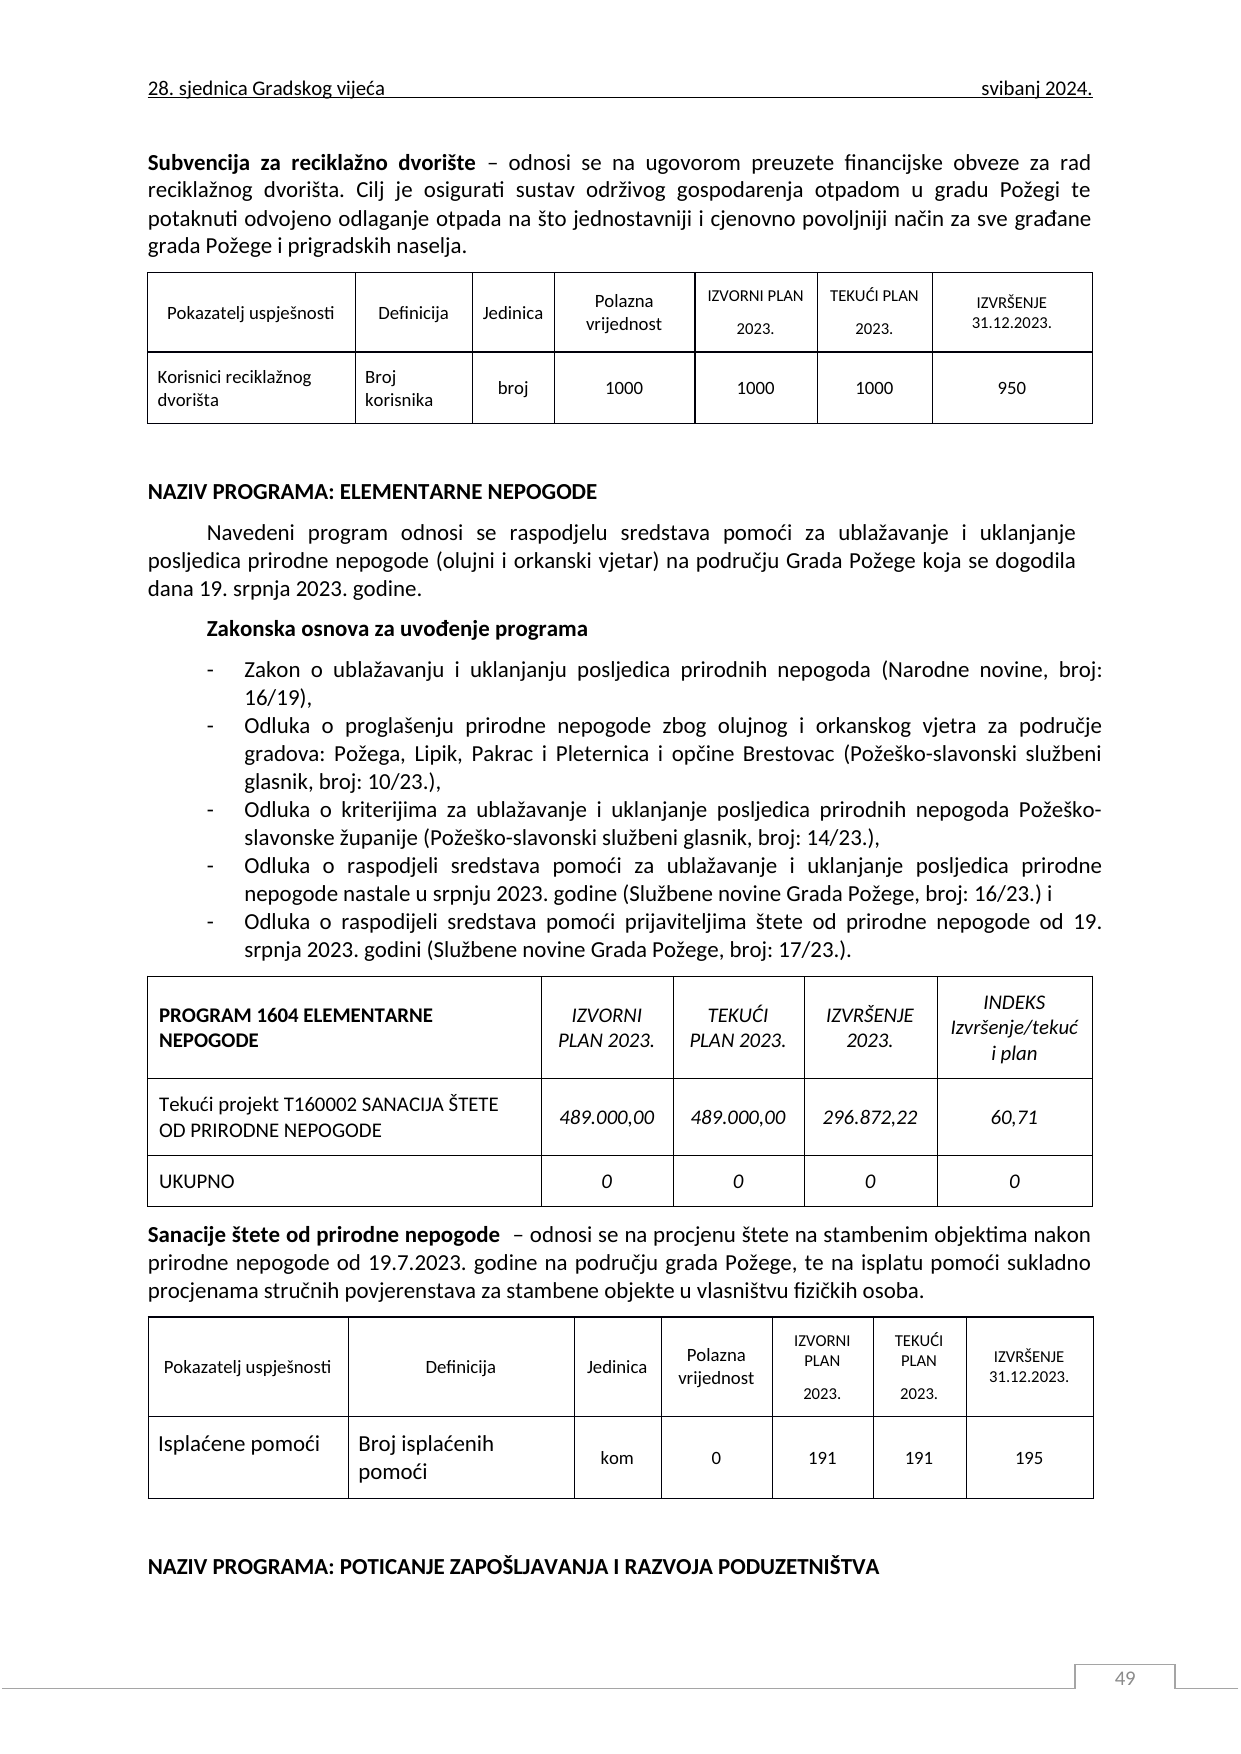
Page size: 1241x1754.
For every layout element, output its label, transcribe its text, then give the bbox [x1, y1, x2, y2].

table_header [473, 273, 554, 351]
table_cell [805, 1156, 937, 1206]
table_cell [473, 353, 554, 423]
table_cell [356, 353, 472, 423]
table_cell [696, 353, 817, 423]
text NAZIV PROGRAMA: ELEMENTARNE NEPOGODE [148, 477, 1093, 505]
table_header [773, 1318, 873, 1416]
text NAZIV PROGRAMA: POTICANJE ZAPOŠLJAVANJA I RAZVOJA PODUZETNIŠTVA [148, 1552, 1093, 1580]
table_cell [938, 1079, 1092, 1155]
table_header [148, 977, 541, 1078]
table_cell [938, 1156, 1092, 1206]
list Odluka o raspodijeli sredstava pomoći prijaviteljima štete od prirodne nepogode od 19. srpnja 2023. godini (Službene novine Grada Požege, broj: 17/23.). [207, 907, 1104, 963]
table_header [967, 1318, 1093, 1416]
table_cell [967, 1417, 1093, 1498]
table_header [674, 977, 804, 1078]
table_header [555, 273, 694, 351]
list Odluka o kriterijima za ublažavanje i uklanjanje posljedica prirodnih nepogoda Požeško-slavonske županije (Požeško-slavonski službeni glasnik, broj: 14/23.), [207, 795, 1104, 851]
list Odluka o raspodjeli sredstava pomoći za ublažavanje i uklanjanje posljedica prirodne nepogode nastale u srpnju 2023. godine (Službene novine Grada Požege, broj: 16/23.) i [207, 851, 1104, 907]
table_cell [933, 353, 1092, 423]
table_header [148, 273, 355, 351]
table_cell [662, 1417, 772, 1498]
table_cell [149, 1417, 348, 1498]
list Zakon o ublažavanju i uklanjanju posljedica prirodnih nepogoda (Narodne novine, broj: 16/19), [207, 655, 1104, 711]
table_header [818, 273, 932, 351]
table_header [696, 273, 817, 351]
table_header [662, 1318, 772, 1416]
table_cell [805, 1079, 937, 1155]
text Sanacije štete od prirodne nepogode – odnosi se na procjenu štete na stambenim objektima nakon prirodne nepogode od 19.7.2023. godine na području grada Požege, te na isplatu pomoći sukladno procjenama stručnih povjerenstava za stambene objekte u vlasništvu fizičkih osoba. [148, 1220, 1093, 1304]
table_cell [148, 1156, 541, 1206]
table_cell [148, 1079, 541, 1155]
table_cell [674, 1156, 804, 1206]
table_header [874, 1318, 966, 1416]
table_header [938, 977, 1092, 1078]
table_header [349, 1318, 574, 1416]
list Odluka o proglašenju prirodne nepogode zbog olujnog i orkanskog vjetra za područje gradova: Požega, Lipik, Pakrac i Pleternica i opčine Brestovac (Požeško-slavonski službeni glasnik, broj: 10/23.), [207, 711, 1104, 795]
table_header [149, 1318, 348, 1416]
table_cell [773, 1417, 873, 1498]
text Zakonska osnova za uvođenje programa [148, 614, 1078, 642]
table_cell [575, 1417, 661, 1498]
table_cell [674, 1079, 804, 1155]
text Subvencija za reciklažno dvorište – odnosi se na ugovorom preuzete financijske obveze za rad reciklažnog dvorišta. Cilj je osigurati sustav održivog gospodarenja otpadom u gradu Požegi te potaknuti odvojeno odlaganje otpada na što jednostavniji i cjenovno povoljniji način za sve građane grada Požege i prigradskih naselja. [148, 148, 1093, 260]
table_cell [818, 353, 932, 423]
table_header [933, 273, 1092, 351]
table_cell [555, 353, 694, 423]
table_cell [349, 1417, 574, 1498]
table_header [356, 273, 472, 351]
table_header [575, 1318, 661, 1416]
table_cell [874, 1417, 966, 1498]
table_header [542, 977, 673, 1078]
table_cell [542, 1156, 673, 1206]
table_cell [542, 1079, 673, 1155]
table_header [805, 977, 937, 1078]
text Navedeni program odnosi se raspodjelu sredstava pomoći za ublažavanje i uklanjanje posljedica prirodne nepogode (olujni i orkanski vjetar) na području Grada Požege koja se dogodila dana 19. srpnja 2023. godine. [148, 518, 1078, 602]
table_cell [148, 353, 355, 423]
